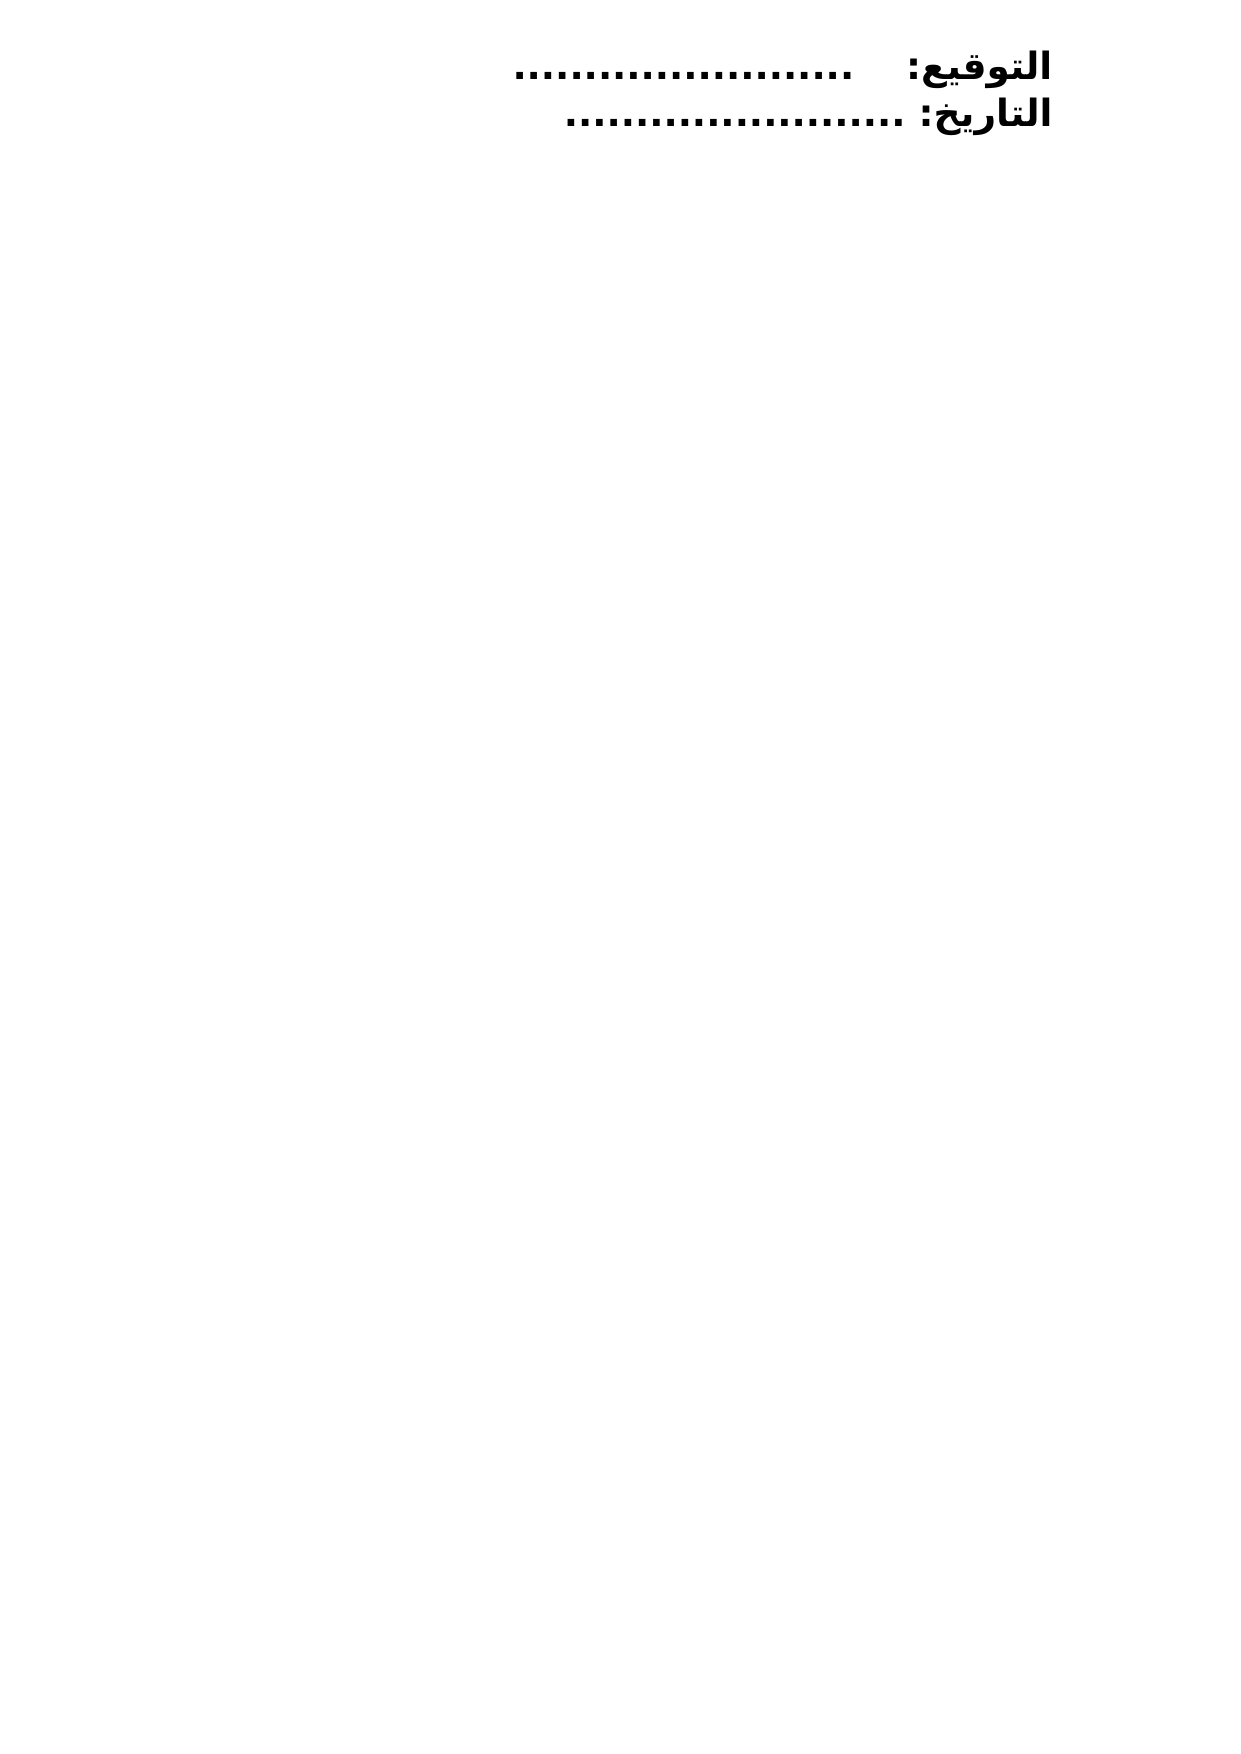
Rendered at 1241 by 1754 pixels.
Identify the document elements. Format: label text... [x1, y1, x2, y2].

text التوقيع: ........................ التاريخ: ........................ [187, 44, 1053, 135]
